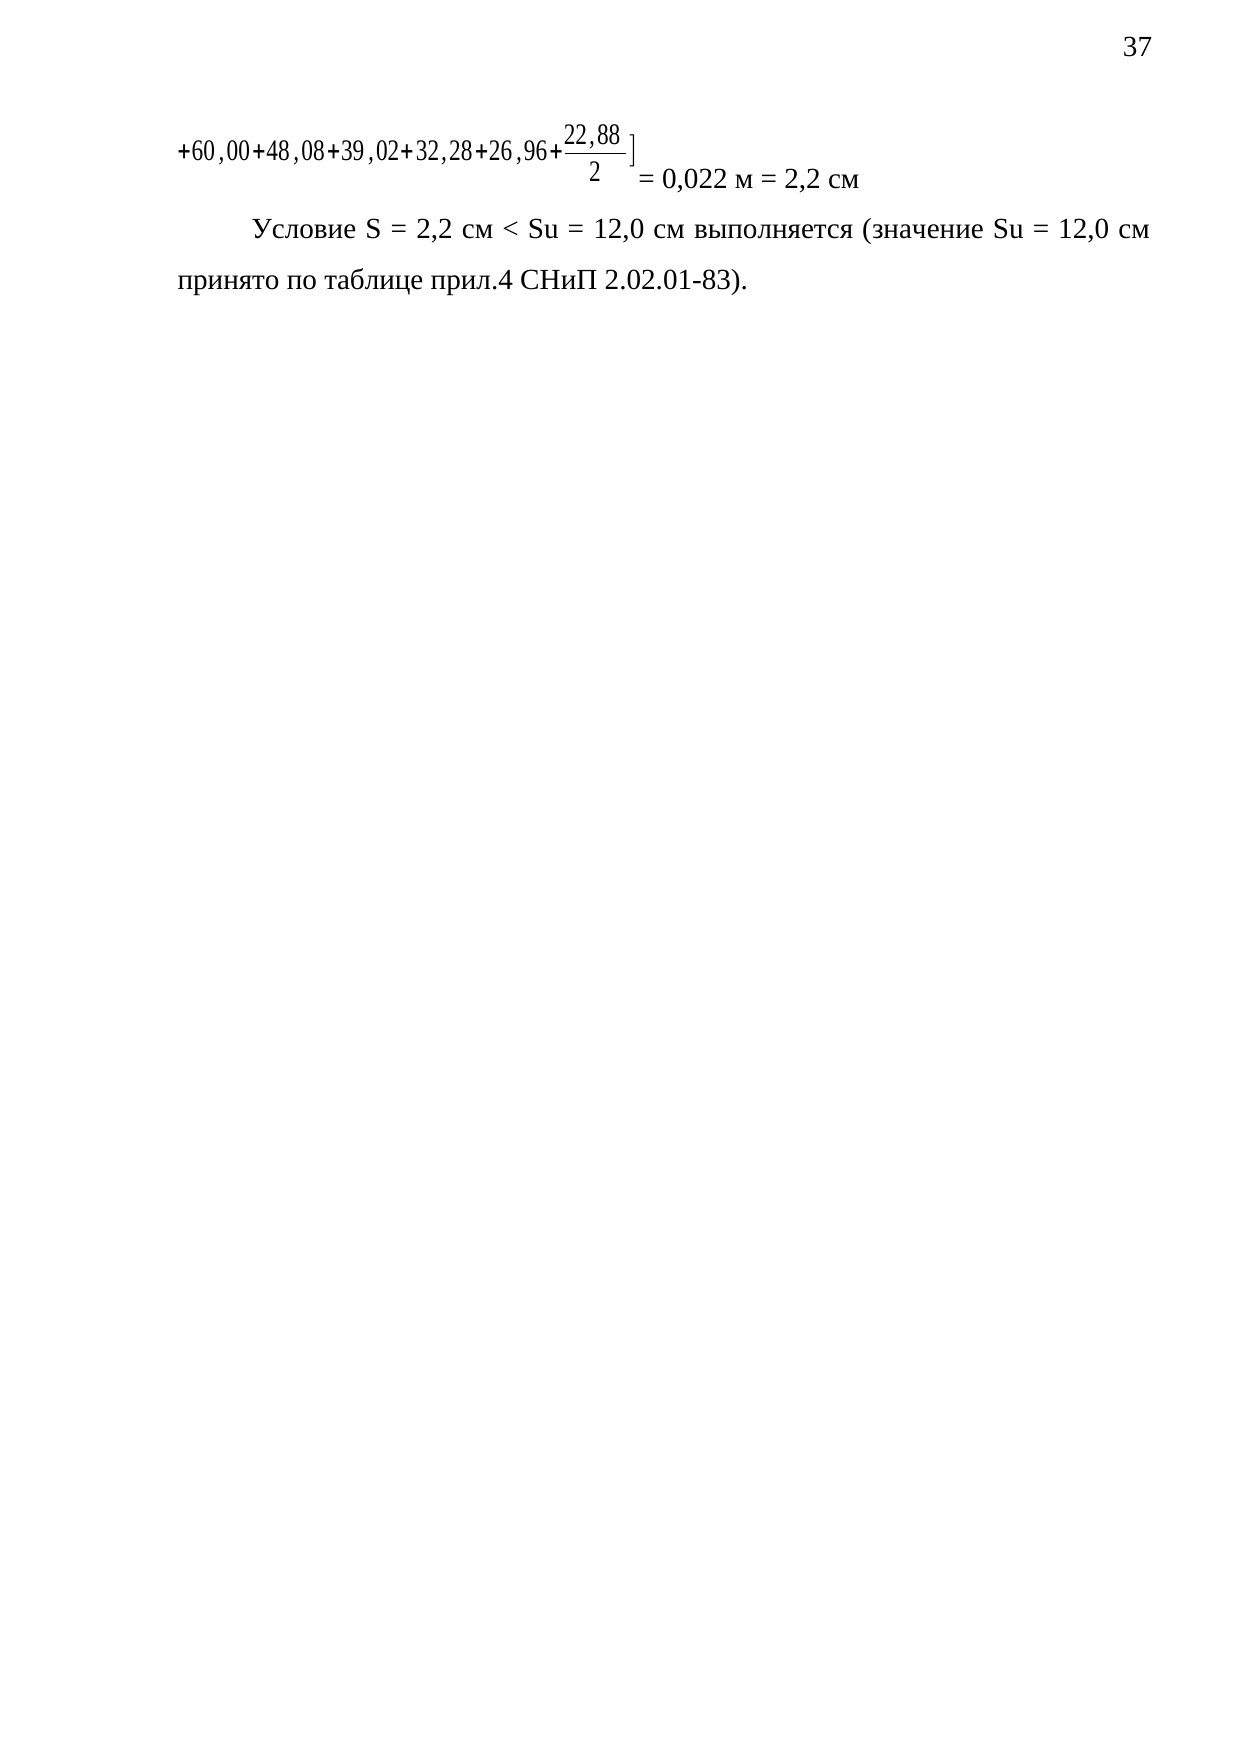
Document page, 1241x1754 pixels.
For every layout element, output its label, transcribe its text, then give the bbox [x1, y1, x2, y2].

text Условие S = 2,2 см < Su = 12,0 см выполняется (значение Su = 12,0 см принято по таблице прил.4 СНиП 2.02.01-83). [177, 211, 1152, 295]
text = 0,022 м = 2,2 см [177, 118, 1152, 195]
